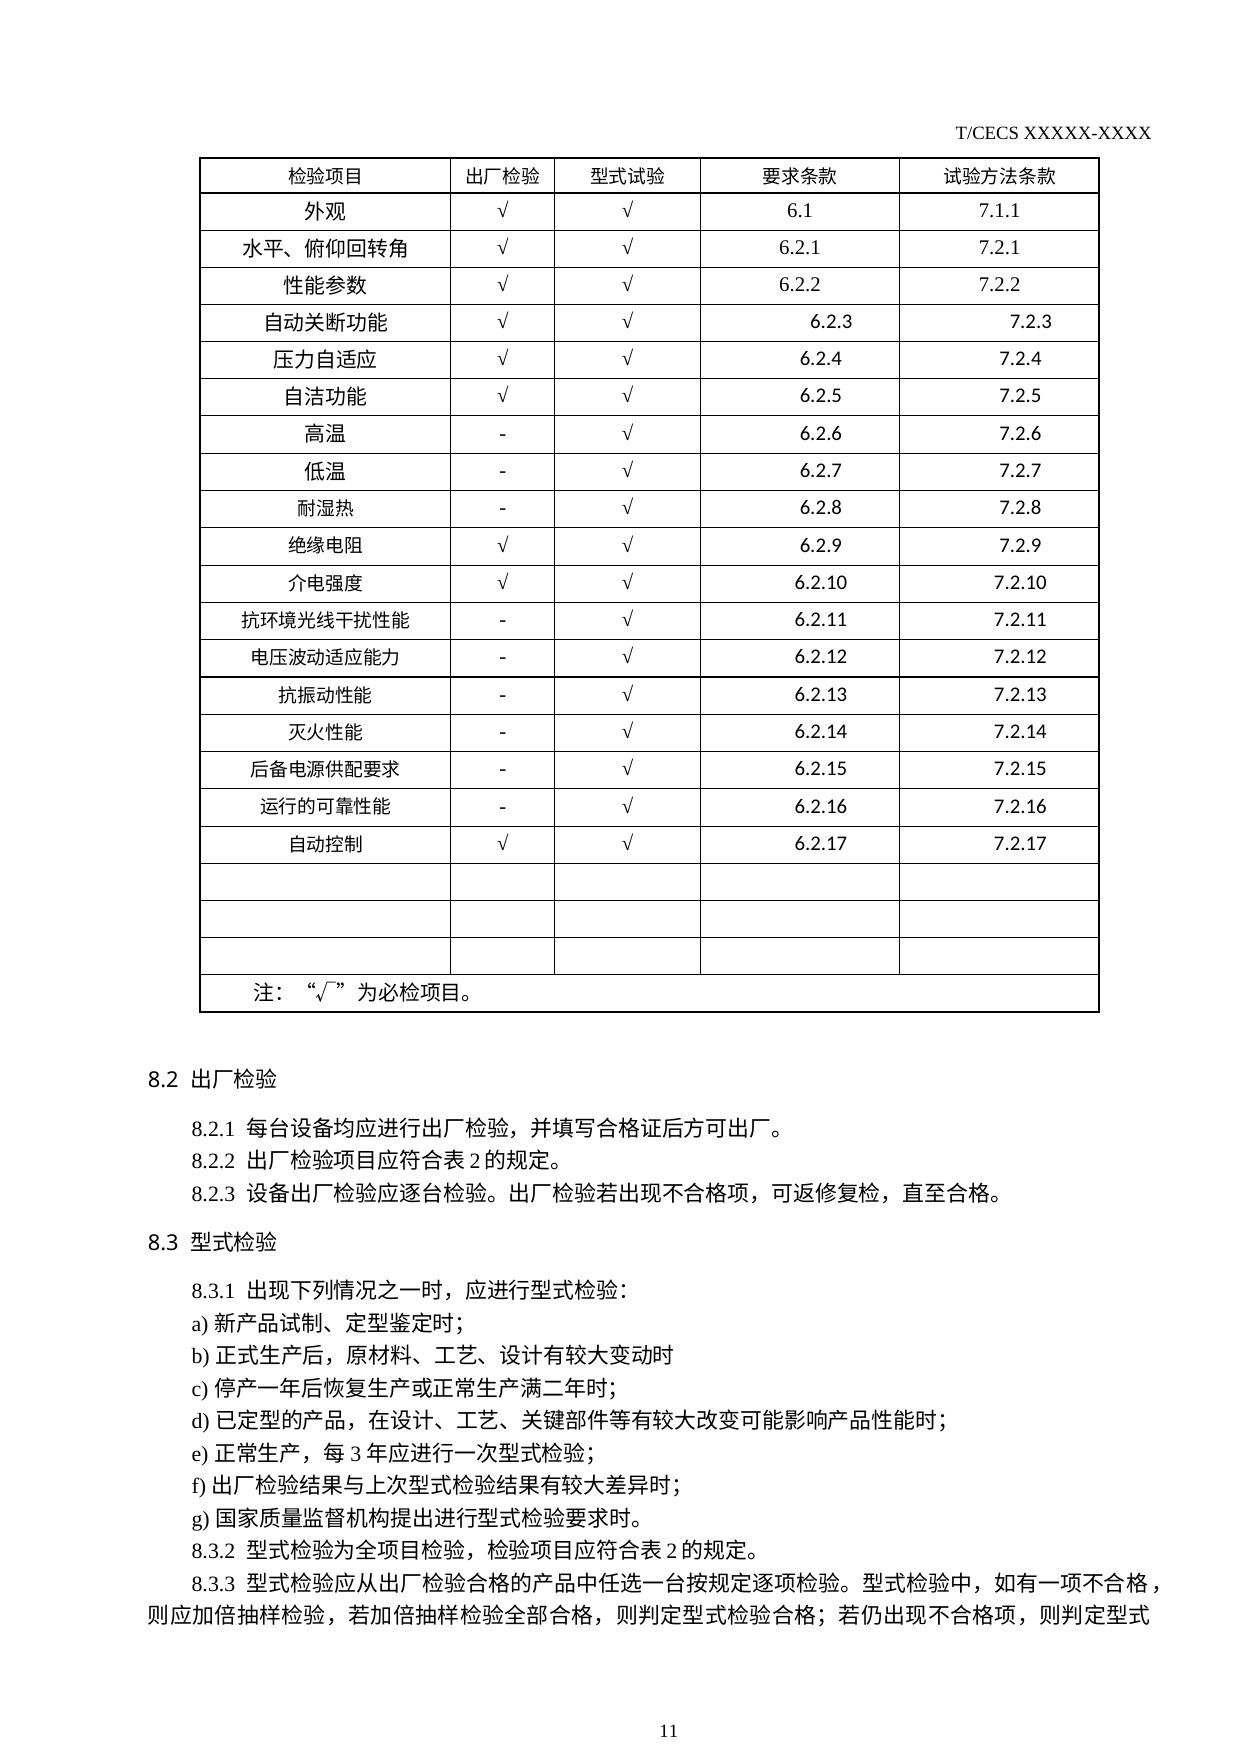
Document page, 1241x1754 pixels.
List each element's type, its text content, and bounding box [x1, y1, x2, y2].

table_cell 6.2.15 [701, 752, 899, 788]
table_cell √ [451, 231, 554, 267]
table_cell √ [555, 342, 700, 378]
table_cell 6.2.14 [701, 715, 899, 751]
table_cell - [451, 640, 554, 676]
table_cell √ [555, 566, 700, 602]
table_cell 7.2.2 [900, 268, 1098, 303]
table_cell - [451, 752, 554, 788]
text d) 已定型的产品，在设计、工艺、关键部件等有较大改变可能影响产品性能时； [148, 1403, 1152, 1435]
table_cell [451, 864, 554, 900]
text e) 正常生产，每 3 年应进行一次型式检验； [148, 1435, 1152, 1468]
table_cell 7.2.3 [900, 305, 1098, 341]
table_cell √ [555, 491, 700, 527]
table_cell √ [555, 379, 700, 415]
table_cell [900, 864, 1098, 900]
table_cell 6.1 [701, 194, 899, 230]
table_cell √ [451, 566, 554, 602]
table_cell 抗环境光线干扰性能 [201, 603, 450, 639]
table_cell √ [451, 528, 554, 564]
table_cell [701, 938, 899, 974]
table_cell √ [451, 194, 554, 230]
table_cell 耐湿热 [201, 491, 450, 527]
table_cell 6.2.8 [701, 491, 899, 527]
table_cell √ [555, 752, 700, 788]
table_cell 7.2.9 [900, 528, 1098, 564]
table_header 试验方法条款 [900, 159, 1098, 192]
table_cell [701, 864, 899, 900]
table_cell 6.2.4 [701, 342, 899, 378]
table_cell √ [451, 305, 554, 341]
table_cell [900, 901, 1098, 937]
table_cell 7.2.5 [900, 379, 1098, 415]
table_cell [900, 938, 1098, 974]
table_cell √ [555, 827, 700, 863]
table_cell 7.2.4 [900, 342, 1098, 378]
list 8.3 型式检验 [148, 1224, 1152, 1257]
table_header 检验项目 [201, 159, 450, 192]
table_cell 7.2.6 [900, 416, 1098, 453]
table_cell √ [555, 454, 700, 490]
table_cell 6.2.5 [701, 379, 899, 415]
table_cell [201, 901, 450, 937]
text 8.3.2 型式检验为全项目检验，检验项目应符合表2的规定。 [148, 1533, 1152, 1565]
table_cell 6.2.6 [701, 416, 899, 453]
table_cell 性能参数 [201, 268, 450, 303]
table_cell 自动关断功能 [201, 305, 450, 341]
table_cell 7.2.7 [900, 454, 1098, 490]
table_cell 6.2.12 [701, 640, 899, 676]
table_cell √ [555, 528, 700, 564]
text b) 正式生产后，原材料、工艺、设计有较大变动时 [148, 1338, 1152, 1370]
table_cell √ [555, 231, 700, 267]
table_cell 自洁功能 [201, 379, 450, 415]
table_cell 6.2.3 [701, 305, 899, 341]
table_cell 水平、俯仰回转角 [201, 231, 450, 267]
table_cell 灭火性能 [201, 715, 450, 751]
table_cell [451, 938, 554, 974]
table_cell √ [451, 379, 554, 415]
table_cell 6.2.17 [701, 827, 899, 863]
list 8.2 出厂检验 [148, 1062, 1152, 1094]
table_cell 7.2.1 [900, 231, 1098, 267]
table_cell - [451, 603, 554, 639]
table_cell √ [451, 268, 554, 303]
table_cell [451, 901, 554, 937]
table_cell √ [451, 827, 554, 863]
table_cell 压力自适应 [201, 342, 450, 378]
table_cell 电压波动适应能力 [201, 640, 450, 676]
table_cell √ [555, 789, 700, 826]
table_header 要求条款 [701, 159, 899, 192]
table_cell 后备电源供配要求 [201, 752, 450, 788]
table_cell 6.2.9 [701, 528, 899, 564]
table_cell 6.2.1 [701, 231, 899, 267]
table_cell [201, 938, 450, 974]
text 8.3.1 出现下列情况之一时，应进行型式检验： [148, 1273, 1152, 1305]
table_cell - [451, 789, 554, 826]
text g) 国家质量监督机构提出进行型式检验要求时。 [148, 1500, 1152, 1533]
table_header 型式试验 [555, 159, 700, 192]
table_cell [555, 901, 700, 937]
table_cell 7.2.8 [900, 491, 1098, 527]
table_cell 外观 [201, 194, 450, 230]
table_cell 6.2.2 [701, 268, 899, 303]
table_cell √ [555, 640, 700, 676]
table_cell 7.1.1 [900, 194, 1098, 230]
table_cell - [451, 491, 554, 527]
table_cell 6.2.16 [701, 789, 899, 826]
table_cell 6.2.13 [701, 678, 899, 714]
table_cell [555, 938, 700, 974]
table_cell 注：“√”为必检项目。 [201, 975, 1098, 1011]
table_header 出厂检验 [451, 159, 554, 192]
table_cell 7.2.17 [900, 827, 1098, 863]
table_cell 7.2.14 [900, 715, 1098, 751]
table_cell 介电强度 [201, 566, 450, 602]
table_cell 6.2.11 [701, 603, 899, 639]
table_cell 运行的可靠性能 [201, 789, 450, 826]
table_cell 7.2.16 [900, 789, 1098, 826]
text c) 停产一年后恢复生产或正常生产满二年时； [148, 1370, 1152, 1403]
table_cell 7.2.12 [900, 640, 1098, 676]
table_cell √ [555, 603, 700, 639]
table_cell - [451, 454, 554, 490]
text 8.2.3 设备出厂检验应逐台检验。出厂检验若出现不合格项，可返修复检，直至合格。 [148, 1175, 1152, 1208]
table_cell 7.2.15 [900, 752, 1098, 788]
table_cell [701, 901, 899, 937]
table_cell √ [555, 268, 700, 303]
table_cell [555, 864, 700, 900]
text f) 出厂检验结果与上次型式检验结果有较大差异时； [148, 1468, 1152, 1500]
table_cell √ [555, 416, 700, 453]
table_cell √ [555, 715, 700, 751]
table_cell 低温 [201, 454, 450, 490]
table_cell [201, 864, 450, 900]
table_cell 6.2.10 [701, 566, 899, 602]
table_cell 6.2.7 [701, 454, 899, 490]
table_cell - [451, 416, 554, 453]
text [148, 1565, 1152, 1630]
text 8.2.2 出厂检验项目应符合表2的规定。 [148, 1143, 1152, 1175]
text 8.2.1 每台设备均应进行出厂检验，并填写合格证后方可出厂。 [148, 1110, 1152, 1143]
table_cell 抗振动性能 [201, 678, 450, 714]
text a) 新产品试制、定型鉴定时； [148, 1305, 1152, 1338]
table_cell - [451, 715, 554, 751]
table_cell 高温 [201, 416, 450, 453]
table_cell √ [555, 305, 700, 341]
table_cell 7.2.10 [900, 566, 1098, 602]
table_cell √ [451, 342, 554, 378]
table_cell 7.2.13 [900, 678, 1098, 714]
table_cell 自动控制 [201, 827, 450, 863]
table_cell 7.2.11 [900, 603, 1098, 639]
table_cell √ [555, 678, 700, 714]
table_cell - [451, 678, 554, 714]
table_cell √ [555, 194, 700, 230]
table_cell 绝缘电阻 [201, 528, 450, 564]
